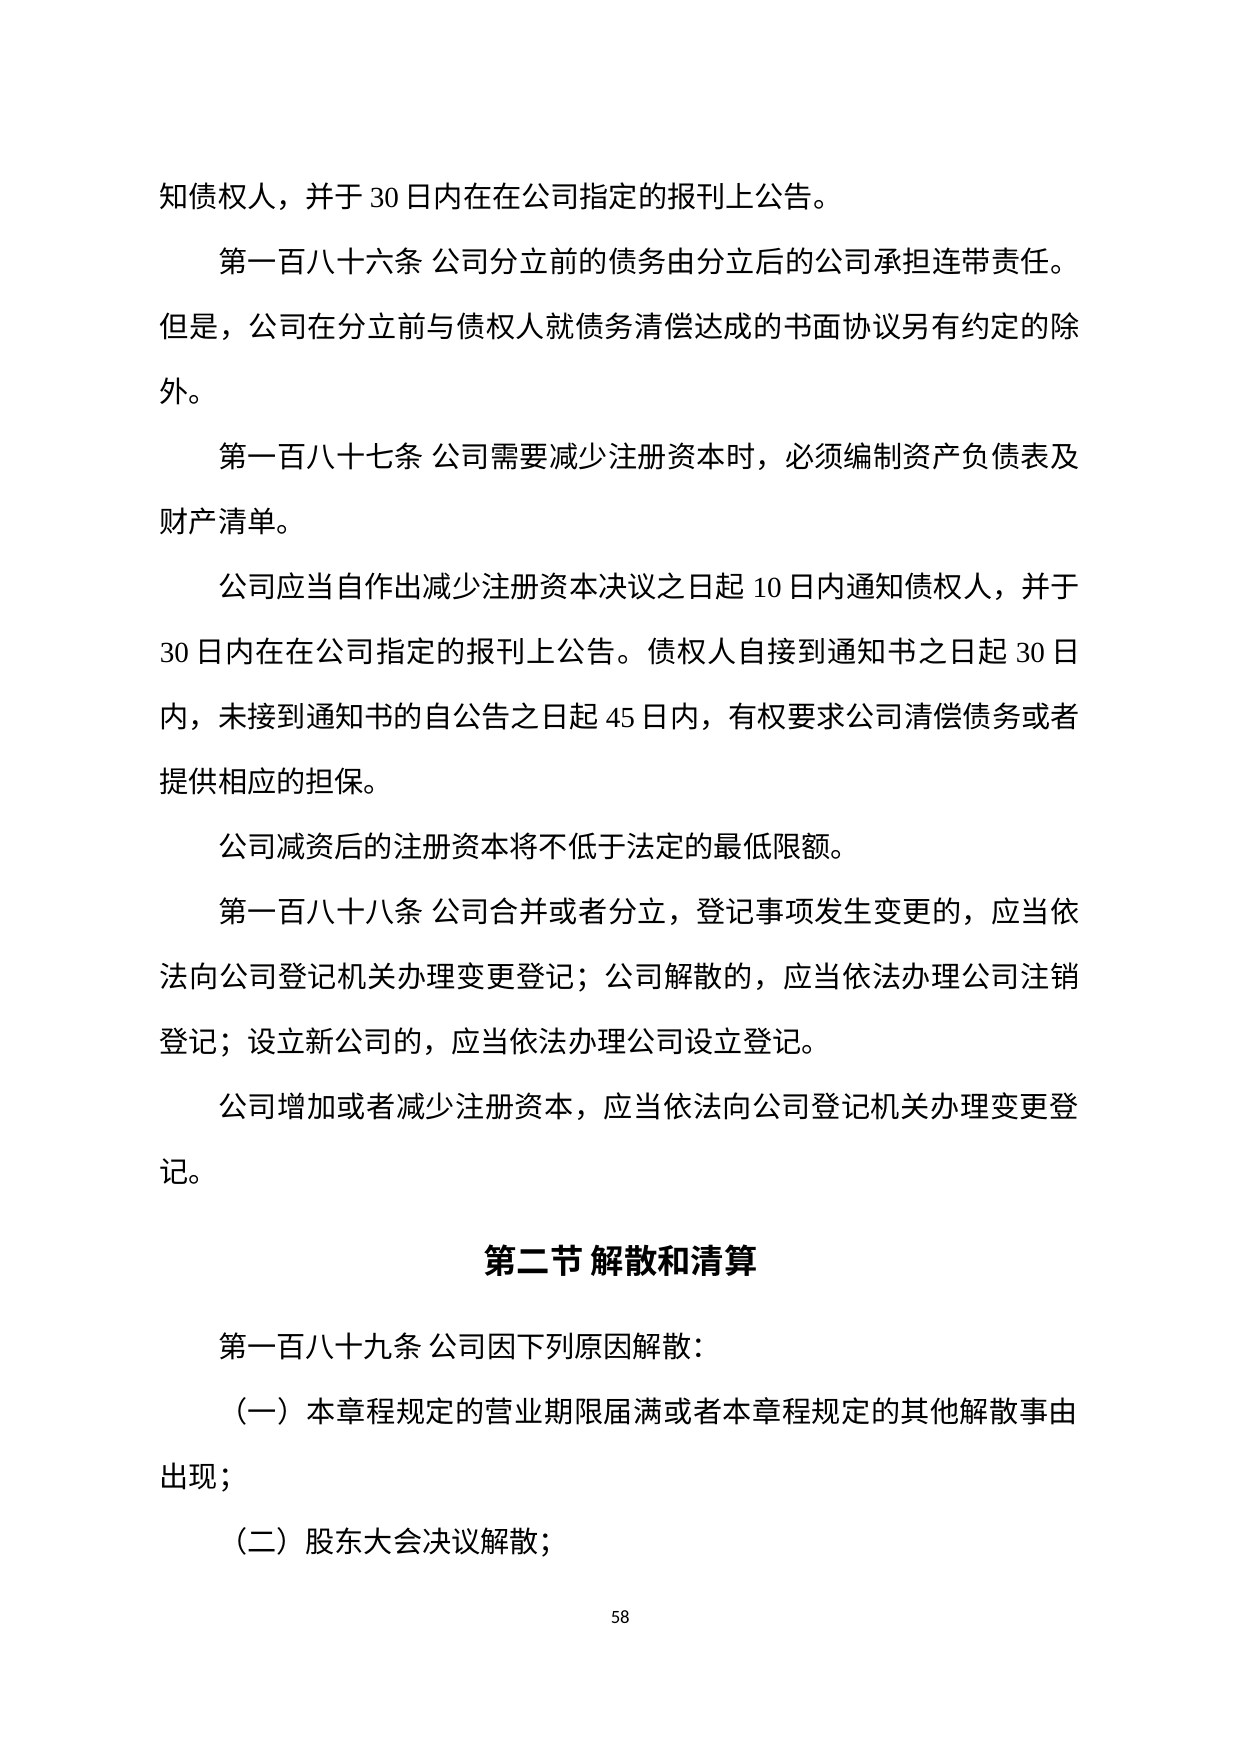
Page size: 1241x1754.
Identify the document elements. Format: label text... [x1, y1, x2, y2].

subtitle 第二节 解散和清算 [159, 1227, 1081, 1292]
text 第一百八十六条 公司分立前的债务由分立后的公司承担连带责任。但是，公司在分立前与债权人就债务清偿达成的书面协议另有约定的除外。 [159, 227, 1081, 422]
text 第一百八十八条 公司合并或者分立，登记事项发生变更的，应当依法向公司登记机关办理变更登记；公司解散的，应当依法办理公司注销登记；设立新公司的，应当依法办理公司设立登记。 [159, 877, 1081, 1072]
text 第一百八十九条 公司因下列原因解散： [159, 1313, 1081, 1378]
text 公司减资后的注册资本将不低于法定的最低限额。 [159, 812, 1081, 877]
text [159, 162, 1081, 227]
text （二）股东大会决议解散； [159, 1508, 1081, 1573]
text 第一百八十七条 公司需要减少注册资本时，必须编制资产负债表及财产清单。 [159, 422, 1081, 552]
text 公司增加或者减少注册资本，应当依法向公司登记机关办理变更登记。 [159, 1072, 1081, 1202]
text （一）本章程规定的营业期限届满或者本章程规定的其他解散事由出现； [159, 1378, 1081, 1508]
text 公司应当自作出减少注册资本决议之日起10日内通知债权人，并于30日内在在公司指定的报刊上公告。债权人自接到通知书之日起30日内，未接到通知书的自公告之日起45日内，有权要求公司清偿债务或者提供相应的担保。 [159, 552, 1081, 812]
